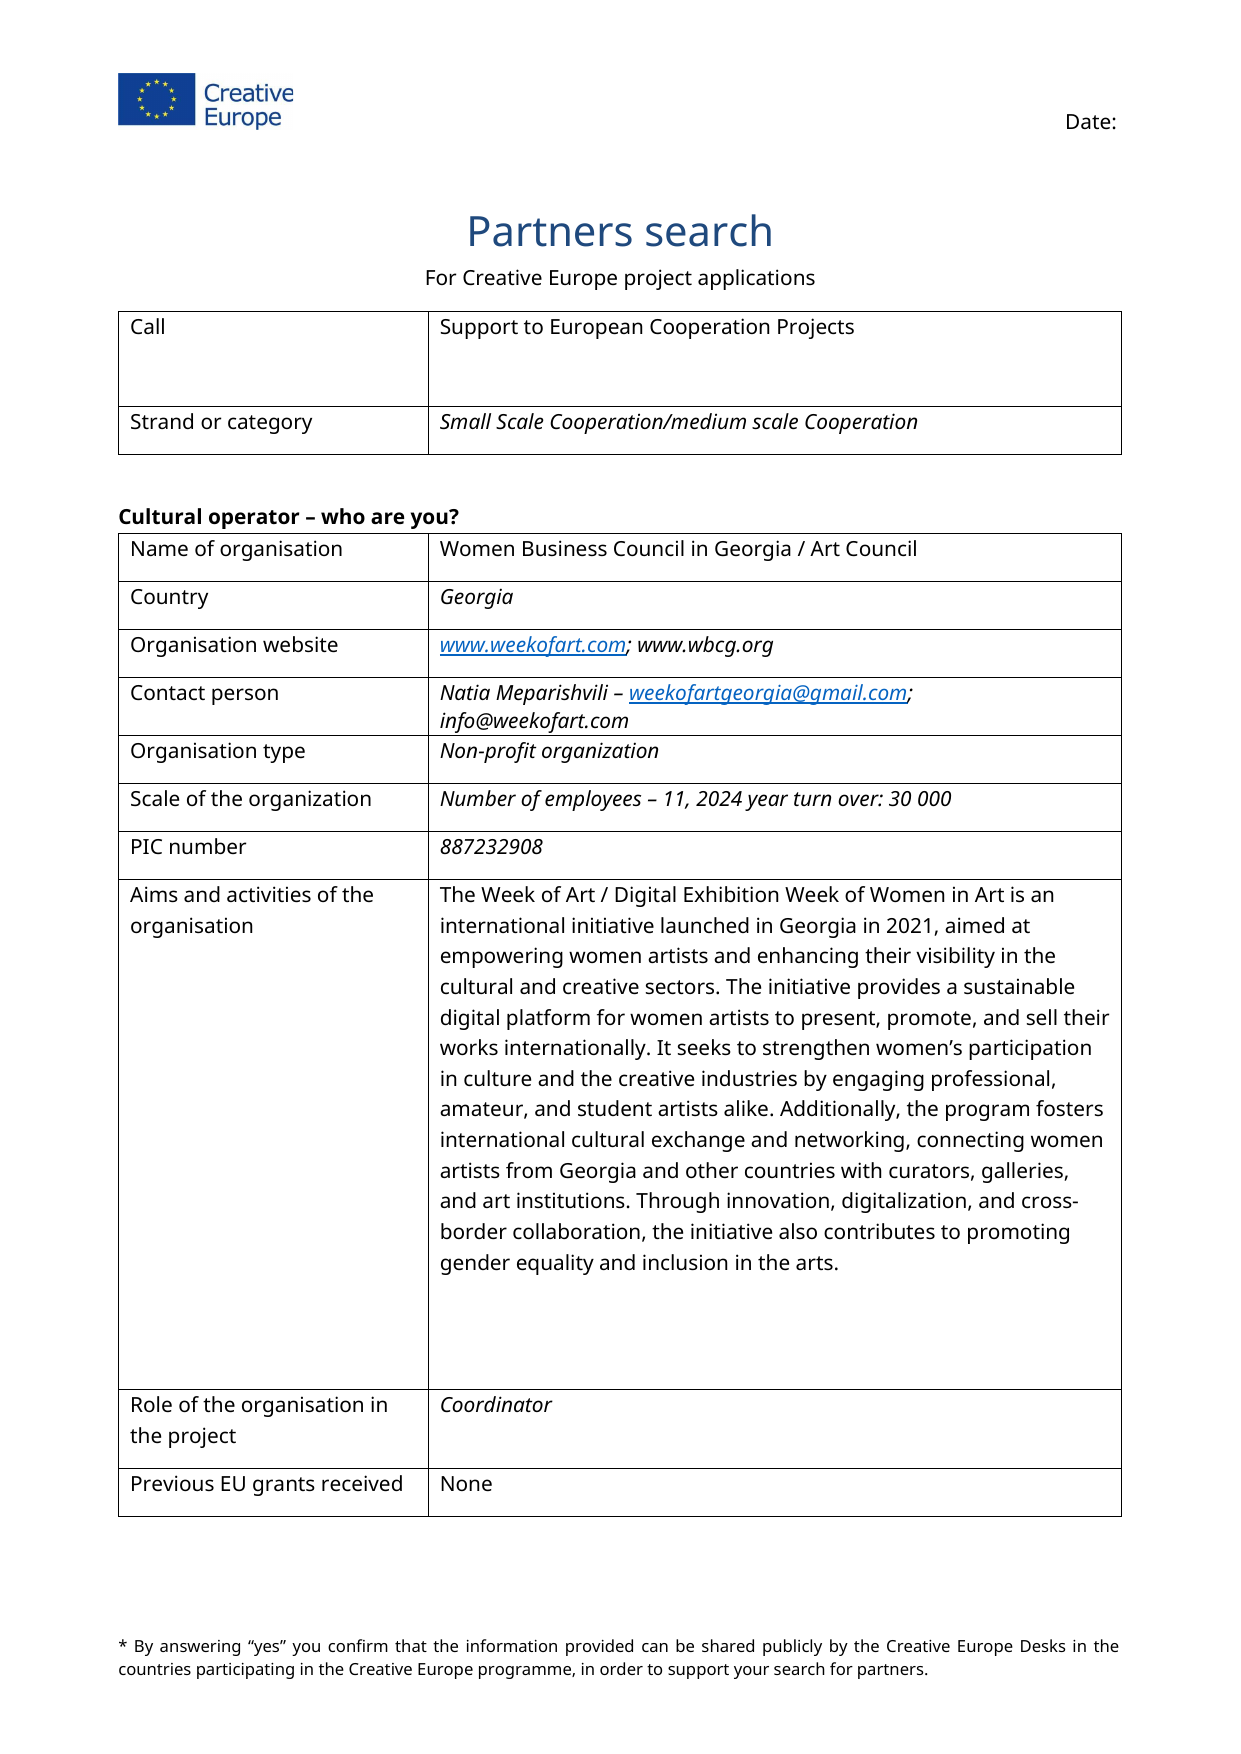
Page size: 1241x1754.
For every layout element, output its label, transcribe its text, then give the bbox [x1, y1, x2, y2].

table_cell The Week of Art / Digital Exhibition Week of Women in Art is an international initiative launched in Georgia in 2021, aimed at empowering women artists and enhancing their visibility in the cultural and creative sectors. The initiative provides a sustainable digital platform for women artists to present, promote, and sell their works internationally. It seeks to strengthen women’s participation in culture and the creative industries by engaging professional, amateur, and student artists alike. Additionally, the program fosters international cultural exchange and networking, connecting women artists from Georgia and other countries with curators, galleries, and art institutions. Through innovation, digitalization, and cross-border collaboration, the initiative also contributes to promoting gender equality and inclusion in the arts. [429, 880, 1121, 1389]
text For Creative Europe project applications [118, 263, 1122, 292]
picture [118, 73, 294, 130]
table_cell Natia Meparishvili – weekofartgeorgia@gmail.com; info@weekofart.com [429, 678, 1121, 735]
table_cell Coordinator [429, 1390, 1121, 1468]
table_cell Non-profit organization [429, 736, 1121, 783]
table_header Women Business Council in Georgia / Art Council [429, 534, 1121, 581]
table_cell Small Scale Cooperation/medium scale Cooperation [429, 407, 1121, 454]
table_cell None [429, 1469, 1121, 1516]
table_cell Strand or category [119, 407, 428, 454]
table_cell Country [119, 582, 428, 629]
table_cell Number of employees – 11, 2024 year turn over: 30 000 [429, 784, 1121, 831]
table_cell Georgia [429, 582, 1121, 629]
subtitle Cultural operator – who are you? [118, 502, 1122, 531]
subtitle Partners search [118, 202, 1122, 259]
table_header Support to European Cooperation Projects [429, 312, 1121, 406]
table_cell PIC number [119, 832, 428, 879]
table_cell Scale of the organization [119, 784, 428, 831]
table_cell Previous EU grants received [119, 1469, 428, 1516]
table_header Name of organisation [119, 534, 428, 581]
table_cell Role of the organisation in the project [119, 1390, 428, 1468]
table_cell Organisation type [119, 736, 428, 783]
table_cell Contact person [119, 678, 428, 735]
table_cell 887232908 [429, 832, 1121, 879]
table_cell Organisation website [119, 630, 428, 677]
table_cell Aims and activities of the organisation [119, 880, 428, 1389]
table_header Call [119, 312, 428, 406]
table_cell www.weekofart.com; www.wbcg.org [429, 630, 1121, 677]
